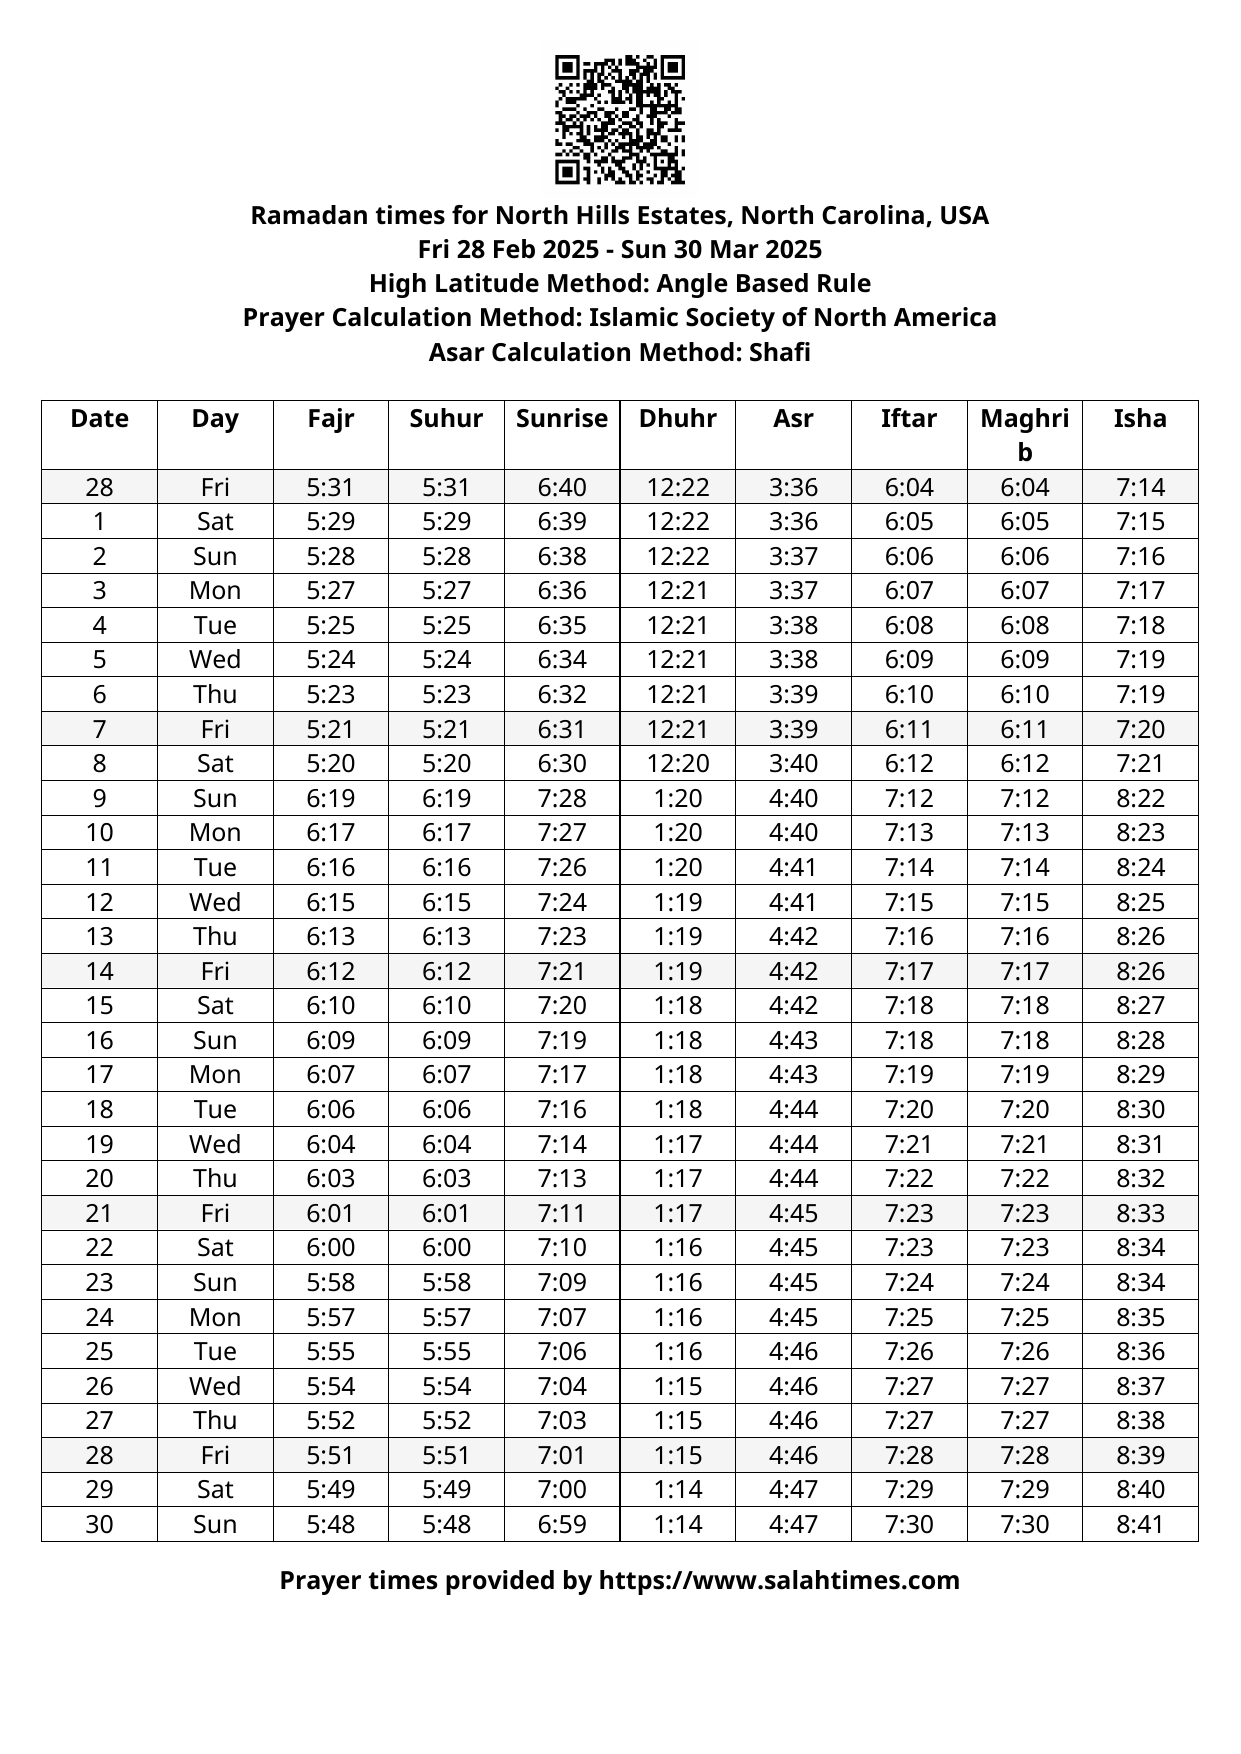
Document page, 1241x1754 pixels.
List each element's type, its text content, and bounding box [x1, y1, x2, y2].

text High Latitude Method: Angle Based Rule [42, 266, 1198, 300]
table_cell 1:20 [621, 850, 735, 884]
table_cell 1:15 [621, 1404, 735, 1437]
table_cell 12:22 [621, 470, 735, 503]
table_cell 6:08 [968, 608, 1082, 642]
table_cell 4:44 [736, 1127, 851, 1160]
table_cell 6:05 [852, 504, 967, 538]
table_cell 7:27 [852, 1404, 967, 1437]
table_cell 1:17 [621, 1196, 735, 1229]
table_cell 4:46 [736, 1438, 851, 1472]
table_cell 6:09 [852, 643, 967, 676]
table_cell 6:10 [389, 989, 504, 1022]
table_cell 7:21 [1083, 746, 1198, 780]
table_cell 7:18 [1083, 608, 1198, 642]
table_cell 5:25 [274, 608, 388, 642]
table_cell 7:24 [852, 1265, 967, 1299]
table_cell Fri [158, 1438, 273, 1472]
table_cell 15 [42, 989, 157, 1022]
table_cell 6:07 [968, 574, 1082, 607]
table_cell 7:23 [505, 919, 619, 953]
table_cell 5:54 [389, 1369, 504, 1402]
table_cell 7:22 [852, 1161, 967, 1195]
table_cell 12:20 [621, 746, 735, 780]
table_cell 6:12 [389, 954, 504, 987]
table_cell 7:19 [968, 1058, 1082, 1091]
table_cell 28 [42, 1438, 157, 1472]
table_cell 7:19 [1083, 643, 1198, 676]
table_cell 4:40 [736, 816, 851, 849]
table_cell 1:20 [621, 781, 735, 814]
table_cell 12:21 [621, 574, 735, 607]
table_cell 4:41 [736, 850, 851, 884]
table_cell Thu [158, 1404, 273, 1437]
table_cell 6:40 [505, 470, 619, 503]
table_cell 7:13 [852, 816, 967, 849]
table_cell 7:23 [852, 1196, 967, 1229]
table_cell 6:08 [852, 608, 967, 642]
table_cell 7:19 [852, 1058, 967, 1091]
table_cell 5:29 [389, 504, 504, 538]
table_cell 20 [42, 1161, 157, 1195]
table_cell 5:21 [389, 712, 504, 745]
table_header Sunrise [505, 401, 619, 469]
table_cell 6:13 [389, 919, 504, 953]
table_cell Tue [158, 1334, 273, 1368]
table_cell Sun [158, 1023, 273, 1057]
table_cell 5:58 [389, 1265, 504, 1299]
table_cell 16 [42, 1023, 157, 1057]
table_cell 8:41 [1083, 1507, 1198, 1541]
table_cell 5:55 [389, 1334, 504, 1368]
table_cell Thu [158, 919, 273, 953]
table_cell 1:18 [621, 989, 735, 1022]
table_cell 8:26 [1083, 919, 1198, 953]
table_cell 8:34 [1083, 1231, 1198, 1264]
table_cell 7:25 [968, 1300, 1082, 1333]
table_cell 1:20 [621, 816, 735, 849]
table_cell 7:15 [1083, 504, 1198, 538]
table_cell Sat [158, 1231, 273, 1264]
table_cell 12:22 [621, 539, 735, 572]
table_cell 4:45 [736, 1231, 851, 1264]
table_cell 3 [42, 574, 157, 607]
table_header Maghrib [968, 401, 1082, 469]
table_cell Wed [158, 1127, 273, 1160]
table_cell 1:19 [621, 954, 735, 987]
table_cell 5:48 [389, 1507, 504, 1541]
table_cell 8:26 [1083, 954, 1198, 987]
table_cell 6:00 [389, 1231, 504, 1264]
table_cell 4:46 [736, 1369, 851, 1402]
table_cell 7:26 [968, 1334, 1082, 1368]
table_cell 5:48 [274, 1507, 388, 1541]
table_cell 7:09 [505, 1265, 619, 1299]
table_cell 7:20 [505, 989, 619, 1022]
table_cell 1:15 [621, 1369, 735, 1402]
text Ramadan times for North Hills Estates, North Carolina, USA [42, 198, 1198, 232]
table_cell 1:17 [621, 1127, 735, 1160]
table_cell 3:36 [736, 470, 851, 503]
table_cell 5:52 [389, 1404, 504, 1437]
table_cell 7:16 [1083, 539, 1198, 572]
table_cell 4:45 [736, 1300, 851, 1333]
table_cell 6:13 [274, 919, 388, 953]
table_cell 8:27 [1083, 989, 1198, 1022]
table_cell 7:11 [505, 1196, 619, 1229]
table_header Date [42, 401, 157, 469]
table_cell 8:37 [1083, 1369, 1198, 1402]
table_cell 1:14 [621, 1507, 735, 1541]
table_cell 5:25 [389, 608, 504, 642]
table_cell 7:18 [968, 989, 1082, 1022]
table_cell 8:35 [1083, 1300, 1198, 1333]
table_cell 6:19 [389, 781, 504, 814]
table_cell 7:13 [968, 816, 1082, 849]
text Asar Calculation Method: Shafi [42, 334, 1198, 368]
table_cell 6:31 [505, 712, 619, 745]
table_cell 5:51 [389, 1438, 504, 1472]
table_cell 27 [42, 1404, 157, 1437]
table_cell 7:28 [505, 781, 619, 814]
table_cell Wed [158, 885, 273, 918]
table_cell 4:40 [736, 781, 851, 814]
table_cell 7:23 [968, 1231, 1082, 1264]
table_cell 7:27 [505, 816, 619, 849]
table_cell Sun [158, 539, 273, 572]
table_cell 6:36 [505, 574, 619, 607]
table_cell 6 [42, 677, 157, 711]
table_cell 7:17 [852, 954, 967, 987]
table_cell 6:32 [505, 677, 619, 711]
table_cell 6:01 [274, 1196, 388, 1229]
table_cell 7:22 [968, 1161, 1082, 1195]
table_cell 1:15 [621, 1438, 735, 1472]
table_cell Sat [158, 1473, 273, 1506]
table_cell 6:07 [852, 574, 967, 607]
table_cell 11 [42, 850, 157, 884]
table_cell 1:14 [621, 1473, 735, 1506]
table_cell 6:38 [505, 539, 619, 572]
table_cell 8:33 [1083, 1196, 1198, 1229]
table_cell 7:04 [505, 1369, 619, 1402]
table_cell Tue [158, 608, 273, 642]
table_cell Mon [158, 1300, 273, 1333]
table_cell Sun [158, 1507, 273, 1541]
table_cell 7:12 [852, 781, 967, 814]
table_cell 4:42 [736, 919, 851, 953]
table_cell 6:12 [274, 954, 388, 987]
table_cell Sun [158, 1265, 273, 1299]
table_cell 3:38 [736, 608, 851, 642]
table_cell 12:21 [621, 643, 735, 676]
table_cell 23 [42, 1265, 157, 1299]
table_cell Tue [158, 1092, 273, 1126]
table_cell 22 [42, 1231, 157, 1264]
table_cell Sat [158, 989, 273, 1022]
table_cell 5:31 [389, 470, 504, 503]
table_cell 5:24 [389, 643, 504, 676]
table_cell 6:04 [852, 470, 967, 503]
table_cell 7 [42, 712, 157, 745]
table_cell 7:28 [852, 1438, 967, 1472]
table_cell 8:34 [1083, 1265, 1198, 1299]
table_cell 1:18 [621, 1023, 735, 1057]
table_cell 4 [42, 608, 157, 642]
table_cell 7:16 [505, 1092, 619, 1126]
table_cell 12:21 [621, 677, 735, 711]
table_cell 6:15 [389, 885, 504, 918]
table_cell Thu [158, 677, 273, 711]
table_cell 6:15 [274, 885, 388, 918]
table_cell 7:21 [968, 1127, 1082, 1160]
table_cell 5:27 [274, 574, 388, 607]
table_cell 8:36 [1083, 1334, 1198, 1368]
table_cell 6:16 [389, 850, 504, 884]
table_cell 7:18 [852, 1023, 967, 1057]
table_cell 6:12 [852, 746, 967, 780]
table_cell 6:05 [968, 504, 1082, 538]
table_cell 4:44 [736, 1161, 851, 1195]
table_cell 3:39 [736, 712, 851, 745]
table_cell 6:35 [505, 608, 619, 642]
picture [542, 41, 699, 198]
table_cell 7:13 [505, 1161, 619, 1195]
table_cell 1:18 [621, 1092, 735, 1126]
table_cell 3:40 [736, 746, 851, 780]
table_cell 7:18 [852, 989, 967, 1022]
table_cell 1:16 [621, 1265, 735, 1299]
table_cell 8:40 [1083, 1473, 1198, 1506]
table_cell 12:22 [621, 504, 735, 538]
table_cell 5:58 [274, 1265, 388, 1299]
table_cell 6:11 [968, 712, 1082, 745]
table_cell 6:06 [274, 1092, 388, 1126]
table_cell 7:06 [505, 1334, 619, 1368]
table_cell 7:07 [505, 1300, 619, 1333]
table_cell 30 [42, 1507, 157, 1541]
table_cell 3:37 [736, 574, 851, 607]
table_cell 5:23 [274, 677, 388, 711]
table_cell 4:41 [736, 885, 851, 918]
table_cell Thu [158, 1161, 273, 1195]
table_cell 7:27 [968, 1404, 1082, 1437]
table_cell 7:17 [968, 954, 1082, 987]
table_cell 6:04 [274, 1127, 388, 1160]
table_cell 5:54 [274, 1369, 388, 1402]
table_cell 6:00 [274, 1231, 388, 1264]
table_cell 5:49 [274, 1473, 388, 1506]
table_header Iftar [852, 401, 967, 469]
table_cell Wed [158, 643, 273, 676]
table_cell 1:19 [621, 919, 735, 953]
table_cell 7:14 [505, 1127, 619, 1160]
table_cell 5:28 [389, 539, 504, 572]
table_cell 3:39 [736, 677, 851, 711]
table_cell 8:28 [1083, 1023, 1198, 1057]
table_cell 6:01 [389, 1196, 504, 1229]
table_cell 25 [42, 1334, 157, 1368]
table_cell Mon [158, 1058, 273, 1091]
table_cell 1:16 [621, 1334, 735, 1368]
text Fri 28 Feb 2025 - Sun 30 Mar 2025 [42, 232, 1198, 266]
table_cell 7:23 [968, 1196, 1082, 1229]
table_cell 10 [42, 816, 157, 849]
table_cell 7:27 [852, 1369, 967, 1402]
table_cell 7:16 [968, 919, 1082, 953]
table_cell 1:16 [621, 1231, 735, 1264]
table_cell 5:21 [274, 712, 388, 745]
table_cell 7:20 [968, 1092, 1082, 1126]
table_cell 13 [42, 919, 157, 953]
table_cell 7:14 [968, 850, 1082, 884]
table_cell 5:28 [274, 539, 388, 572]
table_cell 6:17 [274, 816, 388, 849]
table_cell 7:24 [968, 1265, 1082, 1299]
table_cell 5:51 [274, 1438, 388, 1472]
table_header Isha [1083, 401, 1198, 469]
table_cell 28 [42, 470, 157, 503]
table_cell 9 [42, 781, 157, 814]
table_cell 5:57 [274, 1300, 388, 1333]
table_cell 5:20 [274, 746, 388, 780]
table_cell 7:21 [505, 954, 619, 987]
table_cell 5:49 [389, 1473, 504, 1506]
table_cell 12:21 [621, 608, 735, 642]
table_cell Fri [158, 712, 273, 745]
table_cell 7:29 [852, 1473, 967, 1506]
table_cell 6:19 [274, 781, 388, 814]
table_cell 4:42 [736, 989, 851, 1022]
table_cell Tue [158, 850, 273, 884]
table_cell 8:29 [1083, 1058, 1198, 1091]
table_cell 4:47 [736, 1473, 851, 1506]
table_cell 2 [42, 539, 157, 572]
text Prayer Calculation Method: Islamic Society of North America [42, 300, 1198, 334]
table_cell 6:06 [968, 539, 1082, 572]
table_cell 1:19 [621, 885, 735, 918]
table_cell 7:17 [1083, 574, 1198, 607]
table_cell 7:18 [968, 1023, 1082, 1057]
table_cell 6:30 [505, 746, 619, 780]
table_cell Sat [158, 746, 273, 780]
table_cell 5:29 [274, 504, 388, 538]
table_cell 6:12 [968, 746, 1082, 780]
table_cell 26 [42, 1369, 157, 1402]
table_cell Wed [158, 1369, 273, 1402]
table_cell 7:24 [505, 885, 619, 918]
table_cell 7:19 [1083, 677, 1198, 711]
table_header Asr [736, 401, 851, 469]
table_cell Mon [158, 816, 273, 849]
table_cell 6:34 [505, 643, 619, 676]
table_cell 5:20 [389, 746, 504, 780]
table_cell 7:21 [852, 1127, 967, 1160]
table_cell 1 [42, 504, 157, 538]
table_cell 7:14 [852, 850, 967, 884]
table_cell 4:44 [736, 1092, 851, 1126]
table_cell 6:03 [274, 1161, 388, 1195]
table_cell 7:29 [968, 1473, 1082, 1506]
table_cell 7:00 [505, 1473, 619, 1506]
table_cell 3:37 [736, 539, 851, 572]
table_cell 5:57 [389, 1300, 504, 1333]
table_cell 1:18 [621, 1058, 735, 1091]
table_cell 7:26 [505, 850, 619, 884]
table_cell 6:39 [505, 504, 619, 538]
table_cell 5:27 [389, 574, 504, 607]
table_cell 5 [42, 643, 157, 676]
table_cell 8:22 [1083, 781, 1198, 814]
table_cell 8 [42, 746, 157, 780]
table_cell Fri [158, 954, 273, 987]
table_cell 5:55 [274, 1334, 388, 1368]
table_cell 7:23 [852, 1231, 967, 1264]
table_cell 19 [42, 1127, 157, 1160]
table_cell Sun [158, 781, 273, 814]
table_cell 6:09 [389, 1023, 504, 1057]
table_cell 6:09 [274, 1023, 388, 1057]
table_cell 6:07 [389, 1058, 504, 1091]
table_cell 6:06 [852, 539, 967, 572]
table_cell 7:25 [852, 1300, 967, 1333]
table_cell 18 [42, 1092, 157, 1126]
table_cell 7:28 [968, 1438, 1082, 1472]
table_cell 3:36 [736, 504, 851, 538]
table_cell Fri [158, 1196, 273, 1229]
table_header Day [158, 401, 273, 469]
table_cell 7:15 [852, 885, 967, 918]
table_cell 4:46 [736, 1404, 851, 1437]
table_cell 7:01 [505, 1438, 619, 1472]
table_cell 3:38 [736, 643, 851, 676]
table_cell 4:43 [736, 1023, 851, 1057]
table_cell 6:09 [968, 643, 1082, 676]
table_cell 6:06 [389, 1092, 504, 1126]
table_cell 1:16 [621, 1300, 735, 1333]
table_cell 4:46 [736, 1334, 851, 1368]
table_cell 6:10 [968, 677, 1082, 711]
table_cell 6:04 [968, 470, 1082, 503]
table_cell 24 [42, 1300, 157, 1333]
table_cell 5:31 [274, 470, 388, 503]
table_cell 5:23 [389, 677, 504, 711]
table_cell 4:43 [736, 1058, 851, 1091]
table_cell 8:38 [1083, 1404, 1198, 1437]
table_cell 12 [42, 885, 157, 918]
table_cell 7:15 [968, 885, 1082, 918]
table_cell 7:10 [505, 1231, 619, 1264]
table_cell 6:10 [852, 677, 967, 711]
table_cell 5:24 [274, 643, 388, 676]
table_cell 7:16 [852, 919, 967, 953]
table_cell 7:27 [968, 1369, 1082, 1402]
table_cell 6:10 [274, 989, 388, 1022]
table_cell 17 [42, 1058, 157, 1091]
table_cell 6:16 [274, 850, 388, 884]
table_cell 8:25 [1083, 885, 1198, 918]
table_cell 8:39 [1083, 1438, 1198, 1472]
table_cell 8:31 [1083, 1127, 1198, 1160]
table_cell 8:23 [1083, 816, 1198, 849]
table_cell 7:26 [852, 1334, 967, 1368]
table_cell 8:30 [1083, 1092, 1198, 1126]
table_cell 7:17 [505, 1058, 619, 1091]
table_cell 7:03 [505, 1404, 619, 1437]
table_cell 6:04 [389, 1127, 504, 1160]
table_cell Mon [158, 574, 273, 607]
table_cell 29 [42, 1473, 157, 1506]
table_cell 6:17 [389, 816, 504, 849]
table_cell 4:47 [736, 1507, 851, 1541]
table_cell 1:17 [621, 1161, 735, 1195]
table_cell 14 [42, 954, 157, 987]
table_cell 4:42 [736, 954, 851, 987]
table_cell 7:12 [968, 781, 1082, 814]
table_cell Fri [158, 470, 273, 503]
table_cell 4:45 [736, 1196, 851, 1229]
table_cell 7:20 [852, 1092, 967, 1126]
table_cell 6:59 [505, 1507, 619, 1541]
table_header Fajr [274, 401, 388, 469]
table_cell 5:52 [274, 1404, 388, 1437]
table_cell 4:45 [736, 1265, 851, 1299]
text Prayer times provided by https://www.salahtimes.com [42, 1563, 1198, 1597]
table_header Dhuhr [621, 401, 735, 469]
table_cell 7:30 [968, 1507, 1082, 1541]
table_cell 8:24 [1083, 850, 1198, 884]
table_cell 6:03 [389, 1161, 504, 1195]
table_cell 12:21 [621, 712, 735, 745]
table_header Suhur [389, 401, 504, 469]
table_cell Sat [158, 504, 273, 538]
table_cell 6:11 [852, 712, 967, 745]
table_cell 7:14 [1083, 470, 1198, 503]
table_cell 7:30 [852, 1507, 967, 1541]
table_cell 21 [42, 1196, 157, 1229]
table_cell 7:20 [1083, 712, 1198, 745]
table_cell 7:19 [505, 1023, 619, 1057]
table_cell 8:32 [1083, 1161, 1198, 1195]
table_cell 6:07 [274, 1058, 388, 1091]
